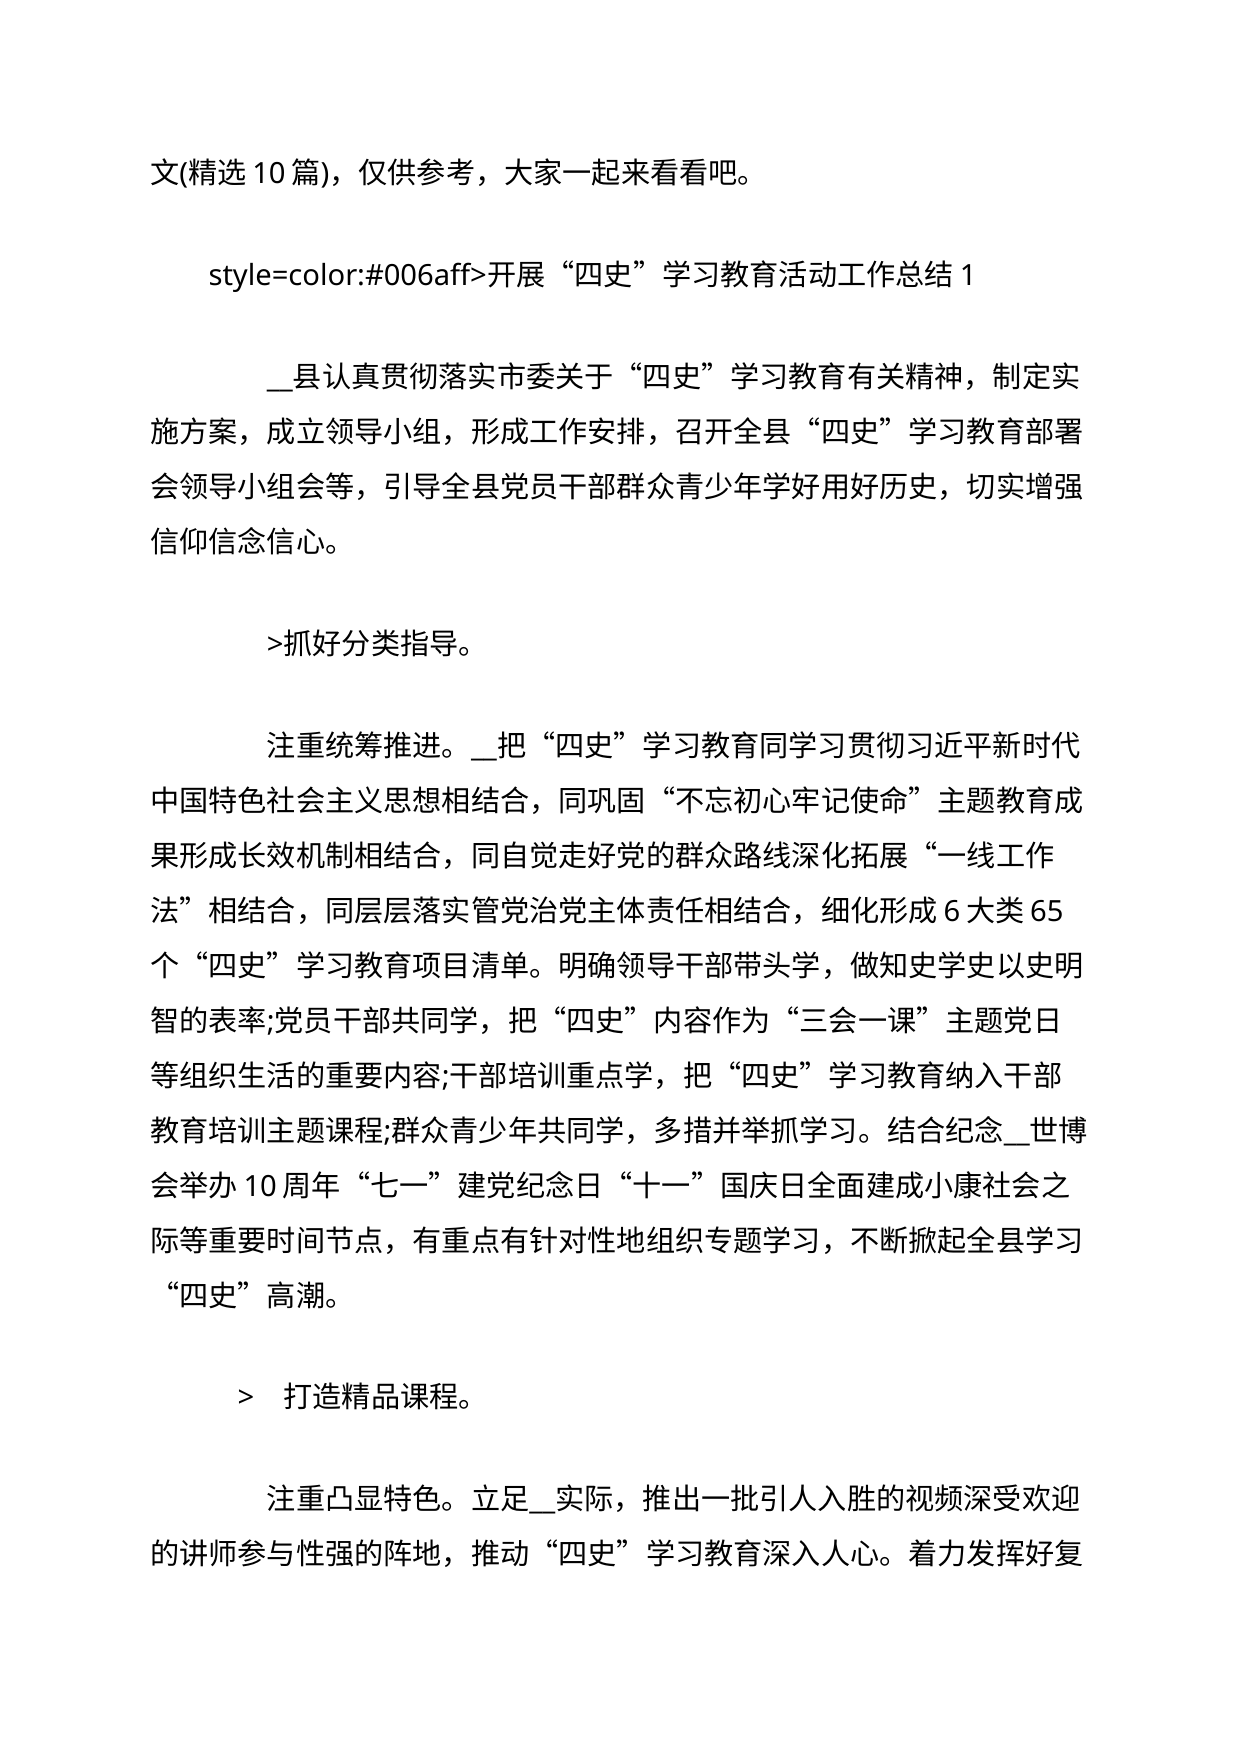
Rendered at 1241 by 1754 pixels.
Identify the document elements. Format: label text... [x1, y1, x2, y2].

text style=color:#006aff>开展“四史”学习教育活动工作总结1 [150, 252, 1090, 294]
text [150, 1476, 1090, 1573]
text __县认真贯彻落实市委关于“四史”学习教育有关精神，制定实施方案，成立领导小组，形成工作安排，召开全县“四史”学习教育部署会领导小组会等，引导全县党员干部群众青少年学好用好历史，切实增强信仰信念信心。 [150, 354, 1090, 561]
text >抓好分类指导。 [150, 621, 1090, 663]
text 注重统筹推进。__把“四史”学习教育同学习贯彻习近平新时代中国特色社会主义思想相结合，同巩固“不忘初心牢记使命”主题教育成果形成长效机制相结合，同自觉走好党的群众路线深化拓展“一线工作法”相结合，同层层落实管党治党主体责任相结合，细化形成6大类65个“四史”学习教育项目清单。明确领导干部带头学，做知史学史以史明智的表率;党员干部共同学，把“四史”内容作为“三会一课”主题党日等组织生活的重要内容;干部培训重点学，把“四史”学习教育纳入干部教育培训主题课程;群众青少年共同学，多措并举抓学习。结合纪念__世博会举办10周年“七一”建党纪念日“十一”国庆日全面建成小康社会之际等重要时间节点，有重点有针对性地组织专题学习，不断掀起全县学习“四史”高潮。 [150, 722, 1090, 1314]
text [150, 150, 1090, 192]
text > 打造精品课程。 [150, 1374, 1090, 1416]
